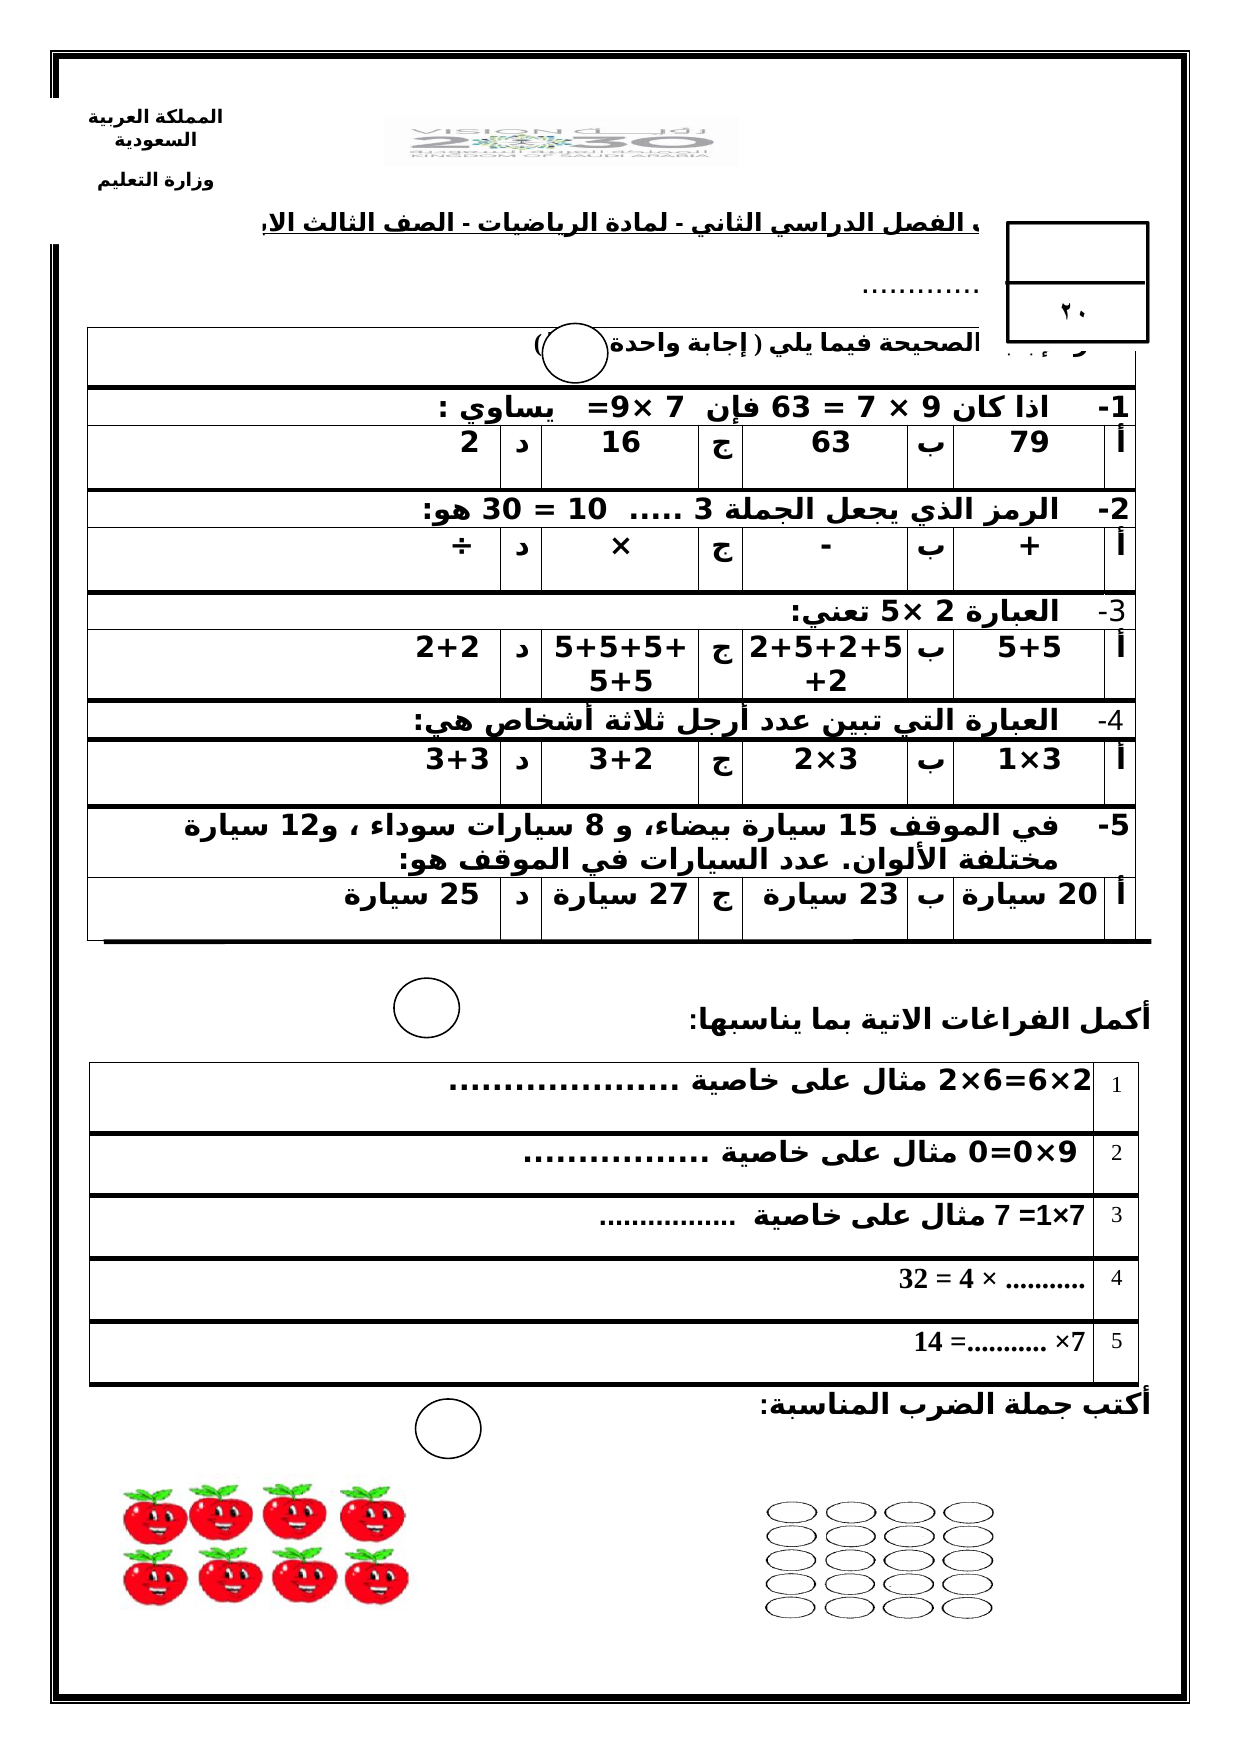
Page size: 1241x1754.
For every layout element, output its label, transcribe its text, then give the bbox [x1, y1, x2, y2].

table_cell ب [908, 630, 953, 698]
table_cell أ [1105, 630, 1135, 698]
table_cell 2+2 [88, 630, 500, 698]
picture [1001, 213, 1158, 344]
text أكمل الفراغات الاتية بما يناسبها: [103, 1002, 411, 1036]
table_cell ب [908, 742, 953, 804]
table_cell 63 [743, 426, 907, 487]
table_cell 27 سيارة [542, 878, 698, 939]
table_cell 16 [542, 426, 698, 487]
table_cell 7×1= 7 مثال على خاصية ................. [90, 1198, 1093, 1256]
table_cell ب [908, 528, 953, 590]
table_cell 3+3 [88, 742, 500, 804]
table_cell 3+2 [542, 742, 698, 804]
table_header 1 [1094, 1063, 1138, 1131]
table_cell د [501, 426, 541, 487]
table_cell أ [1105, 528, 1135, 590]
table_cell 2 [1094, 1136, 1138, 1193]
table_cell د [501, 742, 541, 804]
table_cell ب [908, 878, 953, 939]
table_cell 3×1 [954, 742, 1104, 804]
table_cell 3 [1094, 1198, 1138, 1256]
table_cell 20 سيارة [954, 878, 1104, 939]
table_cell 5+5 [954, 630, 1104, 698]
table_cell 25 سيارة [88, 878, 500, 939]
table_cell العبارة 2 ×5 تعني: [88, 594, 1135, 629]
table_cell ج [699, 742, 742, 804]
table_header اختار الإجابة الصحيحة فيما يلي ( إجابة واحدة فقط) [88, 328, 1135, 385]
picture [383, 116, 739, 167]
table_cell - [743, 528, 907, 590]
table_cell الرمز الذي يجعل الجملة 3 ..... 10 = 30 هو: [88, 492, 1135, 527]
text الأسم :..................... [103, 262, 979, 300]
table_cell د [501, 878, 541, 939]
table_cell 4 [1094, 1261, 1138, 1319]
table_header 2×6=6×2 مثال على خاصية ..................... [90, 1063, 1093, 1131]
table_cell + [954, 528, 1104, 590]
table_cell 7× ...........= 14 [90, 1324, 1093, 1382]
text اختبار منتصف الفصل الدراسي الثاني - لمادة الرياضيات - الصف الثالث الابتدائي (بنين) [263, 208, 979, 233]
picture [757, 1493, 1007, 1625]
picture [118, 1471, 418, 1610]
table_cell 9×0=0 مثال على خاصية ................. [90, 1136, 1093, 1193]
table_cell 23 سيارة [743, 878, 907, 939]
table_cell ج [699, 878, 742, 939]
table_cell ج [699, 528, 742, 590]
table_cell أ [1105, 742, 1135, 804]
table_cell د [501, 528, 541, 590]
table_cell أ [1105, 878, 1135, 939]
table_cell 3×2 [743, 742, 907, 804]
table_cell 5+5+5+5+5 [542, 630, 698, 698]
table_cell 79 [954, 426, 1104, 487]
table_cell اذا كان 9 × 7 = 63 فإن 7 ×9= يساوي : [88, 390, 1135, 424]
table_cell في الموقف 15 سيارة بيضاء، و 8 سيارات سوداء ، و12 سيارة مختلفة الألوان. عدد السيارات في الموقف هو: [88, 809, 1135, 877]
table_cell ÷ [88, 528, 500, 590]
table_cell 2+5+2+5+2 [743, 630, 907, 698]
table_cell × [542, 528, 698, 590]
text أكمل الفراغات الاتية بما يناسبها: [442, 1002, 1152, 1036]
text أكتب جملة الضرب المناسبة: [103, 1387, 1152, 1420]
table_cell د [501, 630, 541, 698]
table_cell ب [908, 426, 953, 487]
table_cell العبارة التي تبين عدد أرجل ثلاثة أشخاص هي: [88, 703, 1135, 737]
table_cell ج [699, 630, 742, 698]
table_cell 2 [88, 426, 500, 487]
table_cell ج [699, 426, 742, 487]
table_cell ........... × 4 = 32 [90, 1261, 1093, 1319]
table_cell أ [1105, 426, 1135, 487]
table_cell 5 [1094, 1324, 1138, 1382]
